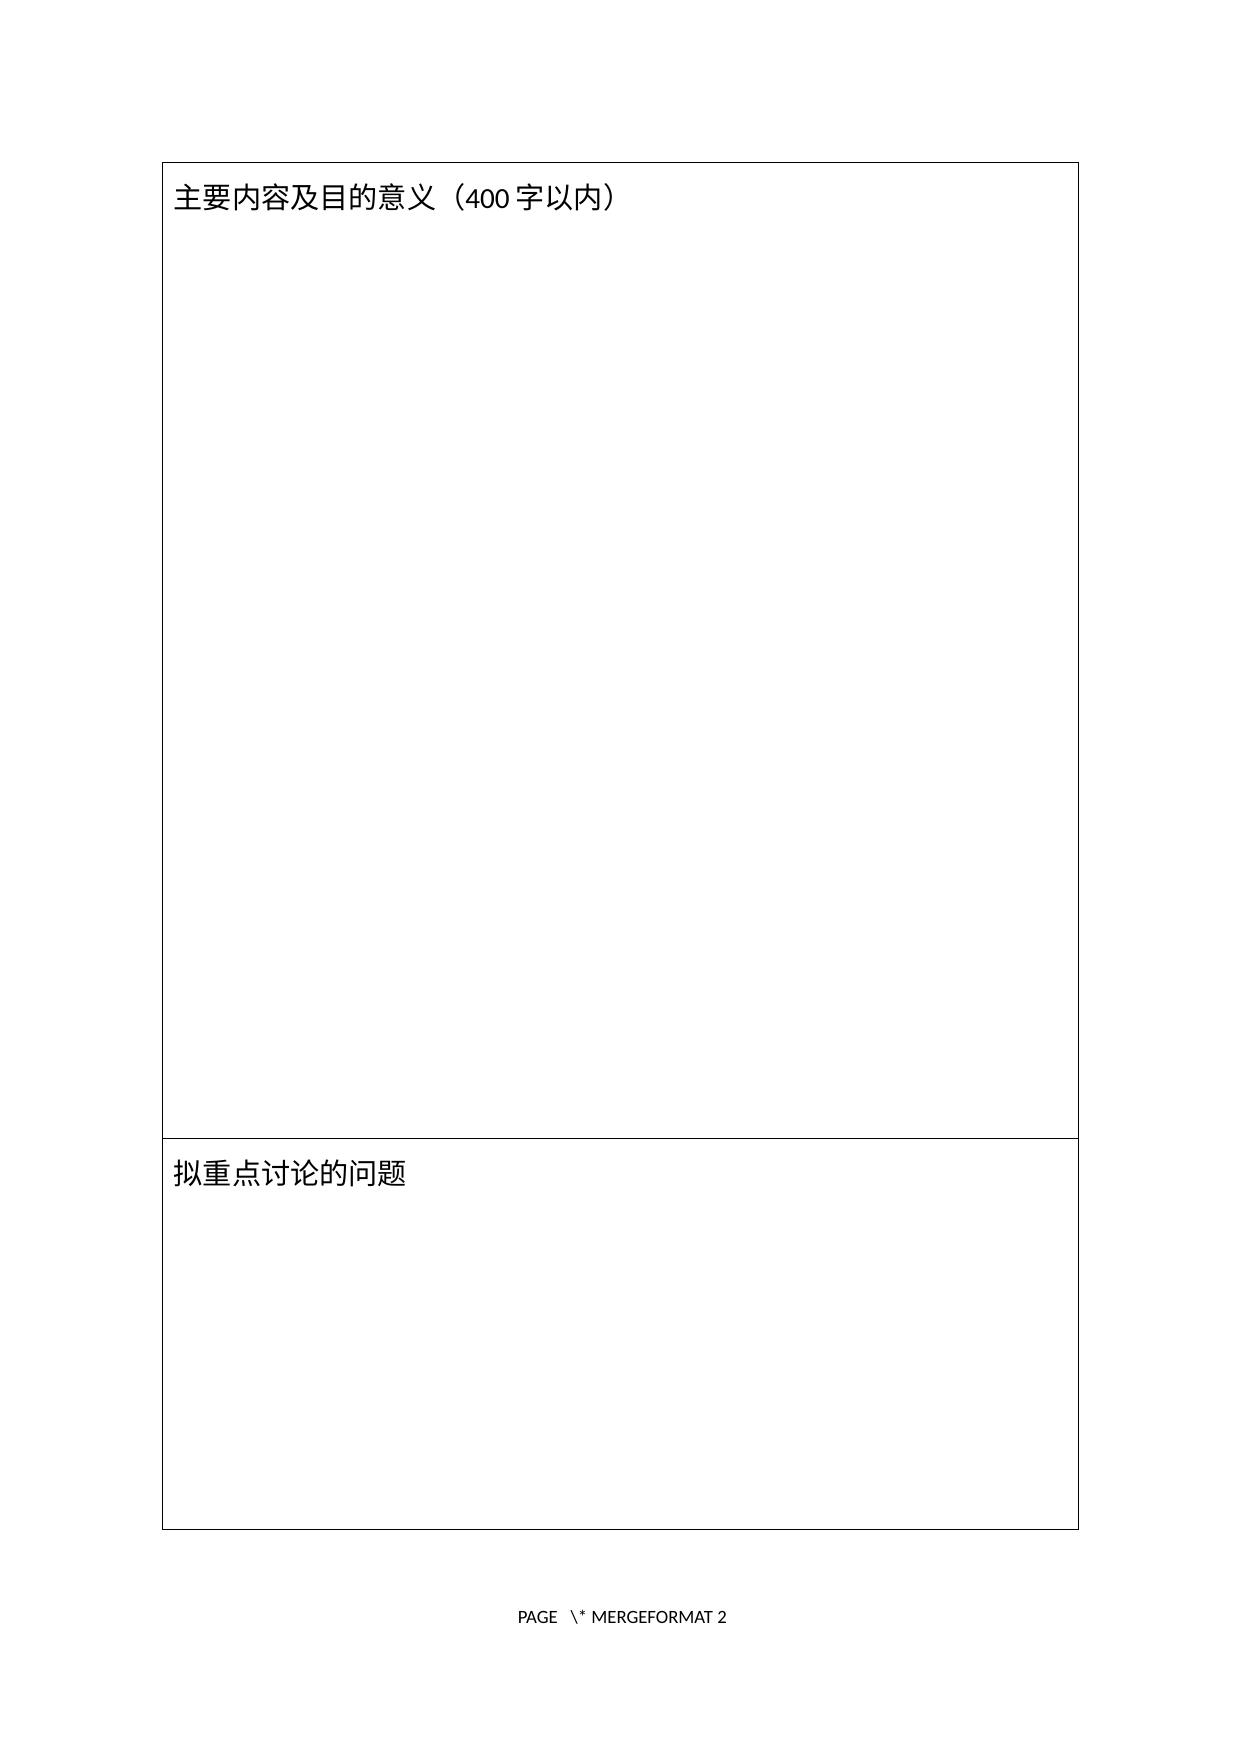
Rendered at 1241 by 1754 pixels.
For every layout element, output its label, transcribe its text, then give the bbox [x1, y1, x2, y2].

table_cell 主要内容及目的意义（400字以内） [163, 163, 1078, 1138]
table_cell 拟重点讨论的问题 [163, 1139, 1078, 1529]
